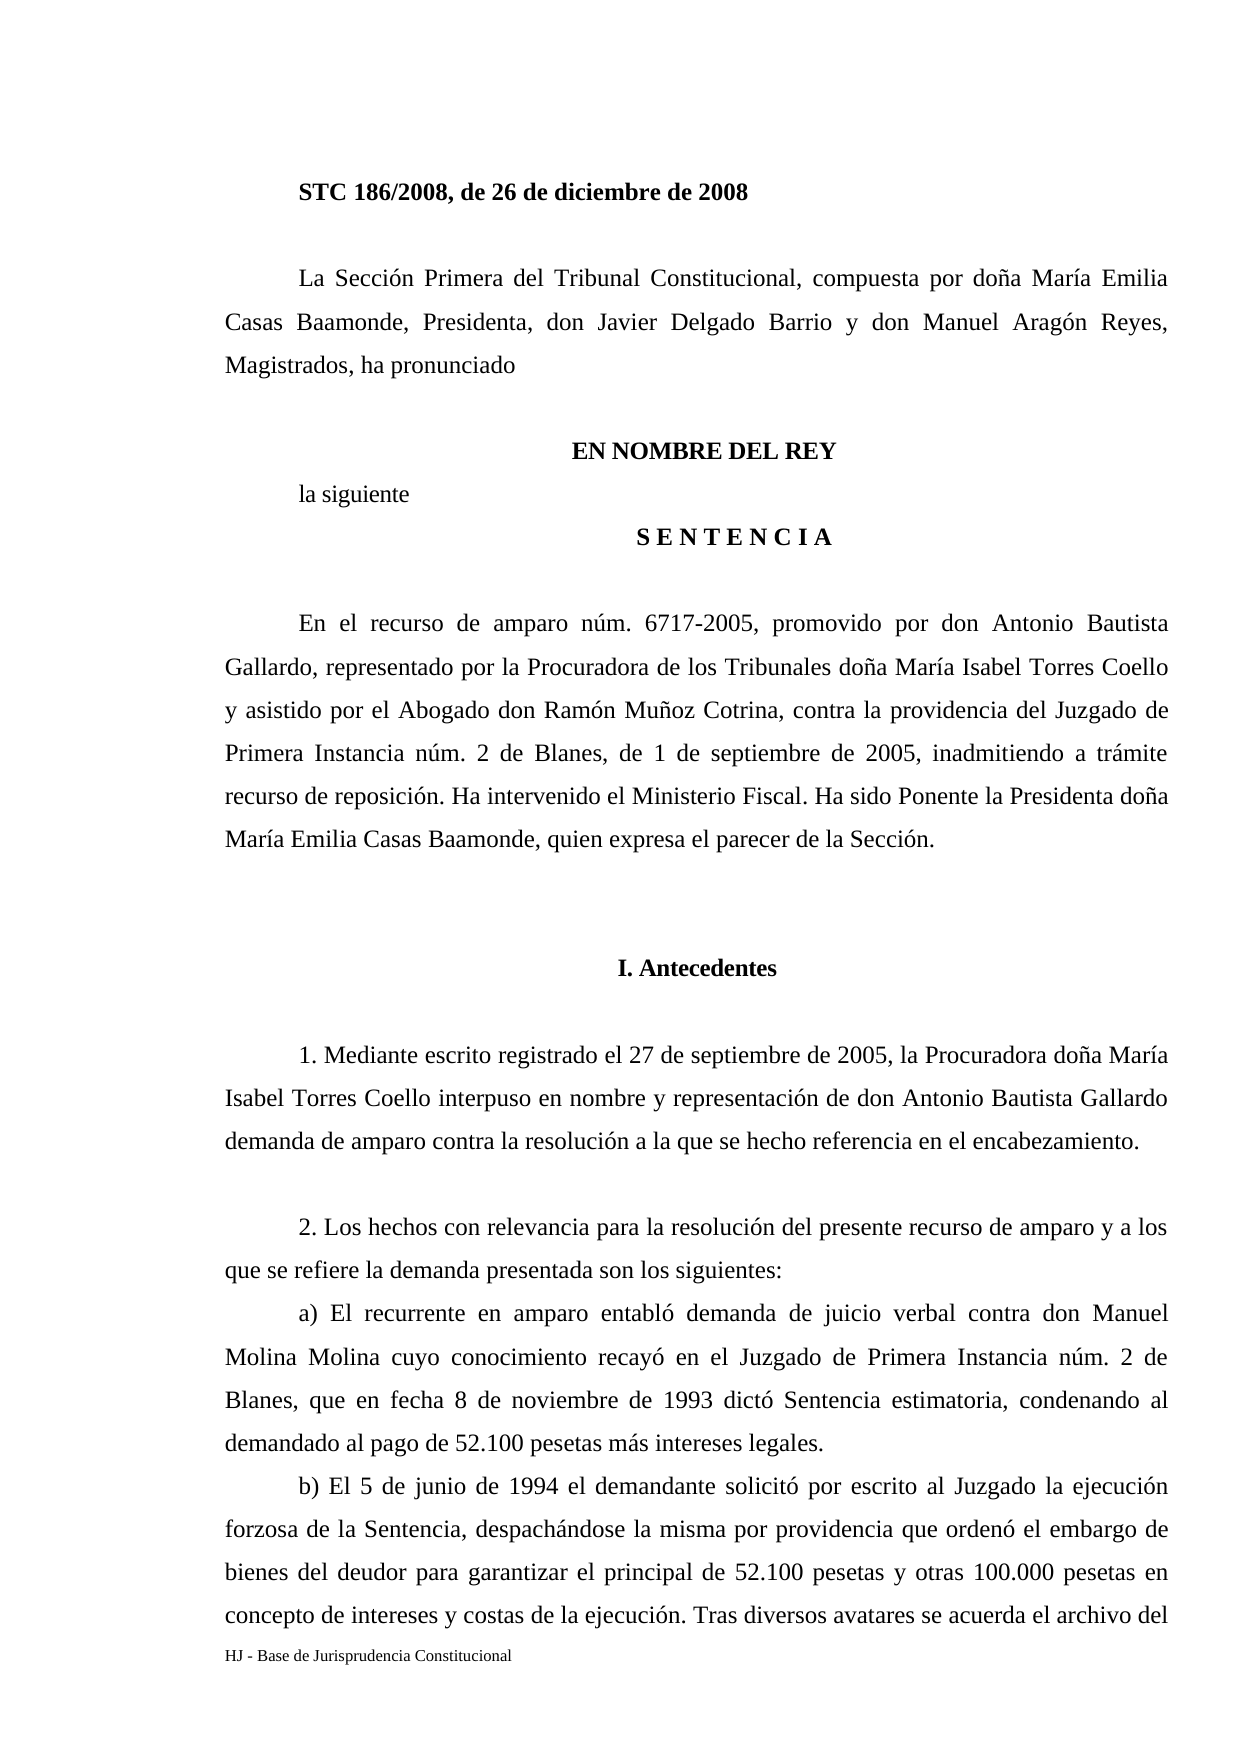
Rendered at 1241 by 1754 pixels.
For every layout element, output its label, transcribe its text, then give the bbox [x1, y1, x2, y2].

text S E N T E N C I A [224, 522, 1169, 551]
text I. Antecedentes [224, 953, 1169, 982]
text a) El recurrente en amparo entabló demanda de juicio verbal contra don Manuel Molina Molina cuyo conocimiento recayó en el Juzgado de Primera Instancia núm. 2 de Blanes, que en fecha 8 de noviembre de 1993 dictó Sentencia estimatoria, condenando al demandado al pago de 52.100 pesetas más intereses legales. [224, 1298, 1169, 1457]
text la siguiente [224, 479, 1110, 508]
text 1. Mediante escrito registrado el 27 de septiembre de 2005, la Procuradora doña María Isabel Torres Coello interpuso en nombre y representación de don Antonio Bautista Gallardo demanda de amparo contra la resolución a la que se hecho referencia en el encabezamiento. [224, 1040, 1169, 1155]
text En el recurso de amparo núm. 6717-2005, promovido por don Antonio Bautista Gallardo, representado por la Procuradora de los Tribunales doña María Isabel Torres Coello y asistido por el Abogado don Ramón Muñoz Cotrina, contra la providencia del Juzgado de Primera Instancia núm. 2 de Blanes, de 1 de septiembre de 2005, inadmitiendo a trámite recurso de reposición. Ha intervenido el Ministerio Fiscal. Ha sido Ponente la Presidenta doña María Emilia Casas Baamonde, quien expresa el parecer de la Sección. [224, 608, 1169, 853]
text La Sección Primera del Tribunal Constitucional, compuesta por doña María Emilia Casas Baamonde, Presidenta, don Javier Delgado Barrio y don Manuel Aragón Reyes, Magistrados, ha pronunciado [224, 263, 1169, 378]
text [224, 1471, 1169, 1629]
text EN NOMBRE DEL REY [224, 436, 1110, 465]
text STC 186/2008, de 26 de diciembre de 2008 [224, 177, 1169, 206]
text 2. Los hechos con relevancia para la resolución del presente recurso de amparo y a los que se refiere la demanda presentada son los siguientes: [224, 1212, 1169, 1284]
